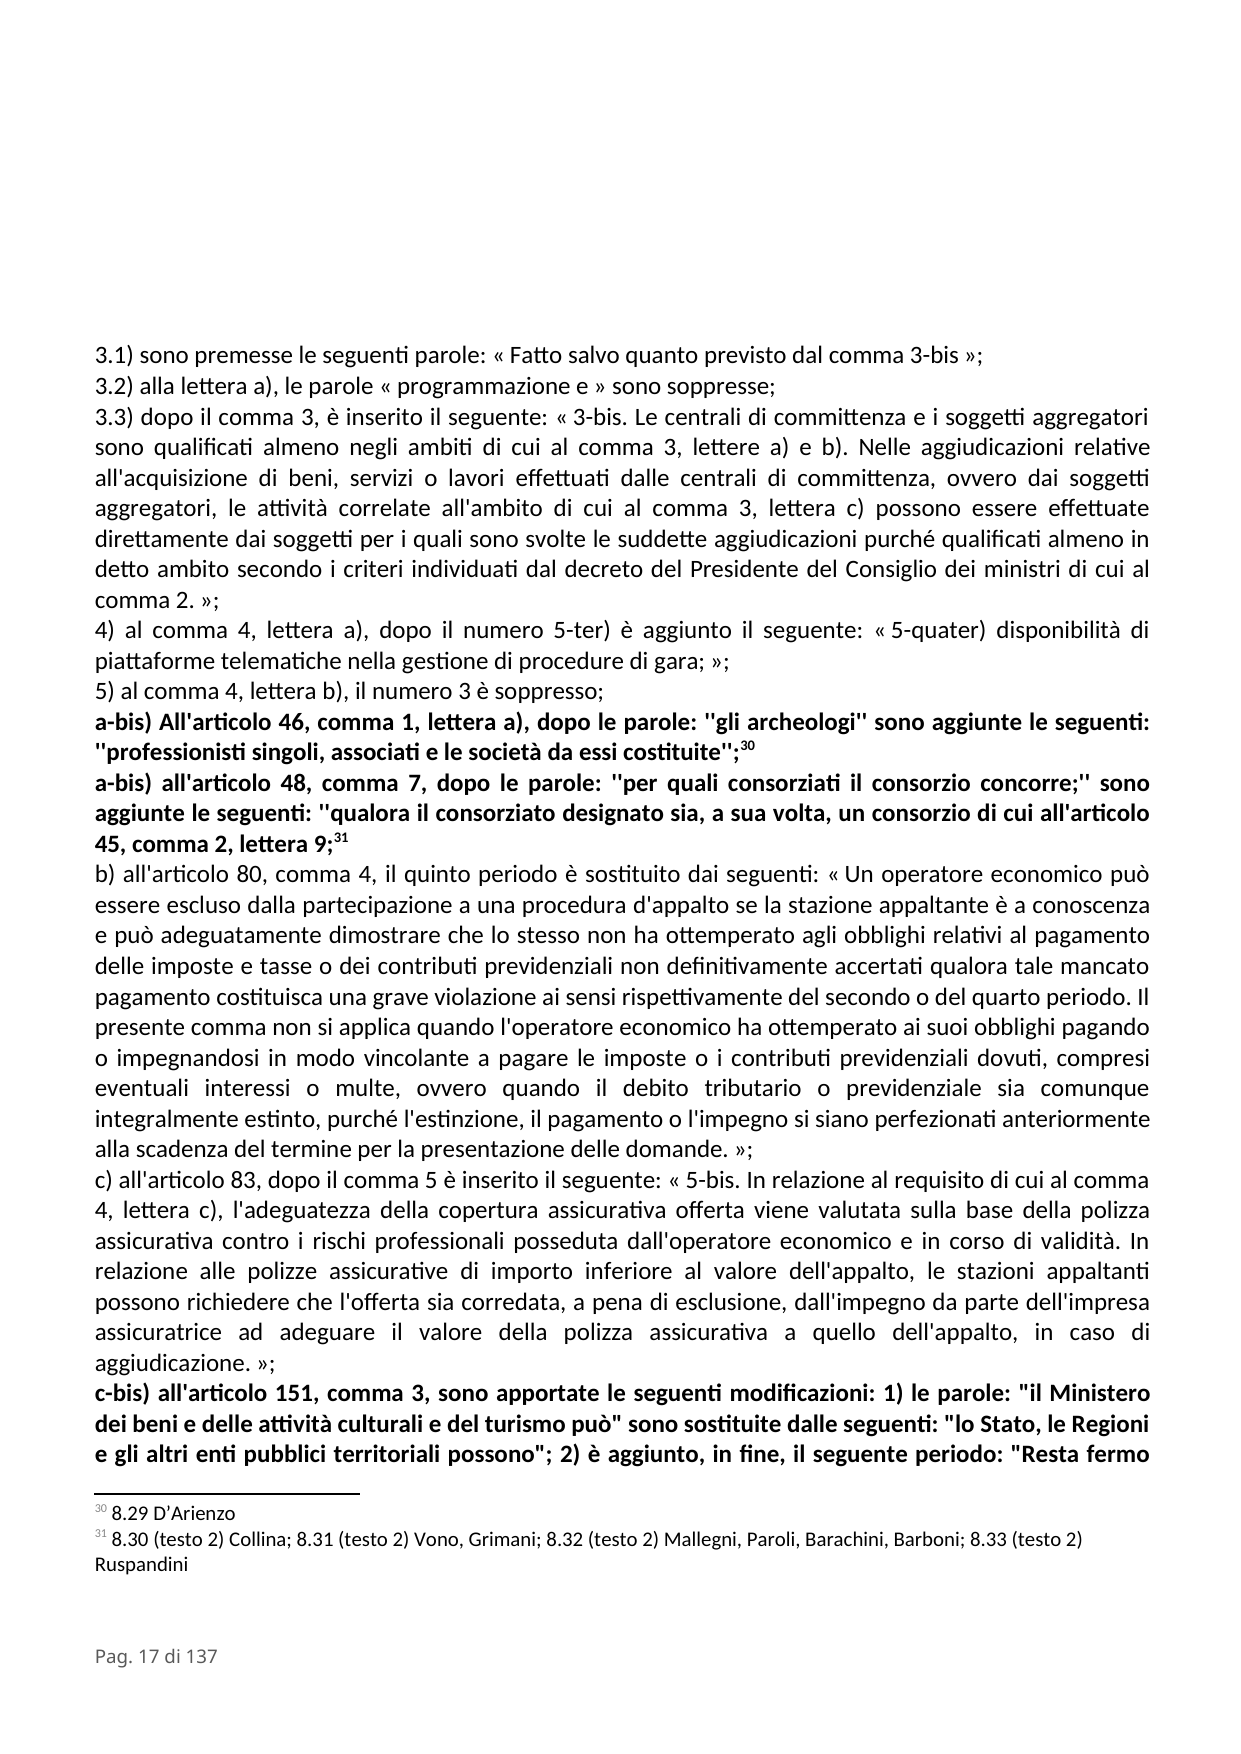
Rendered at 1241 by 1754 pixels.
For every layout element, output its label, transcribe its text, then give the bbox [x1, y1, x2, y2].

text 5) al comma 4, lettera b), il numero 3 è soppresso; [94, 675, 1152, 706]
text b) all'articolo 80, comma 4, il quinto periodo è sostituito dai seguenti: « Un operatore economico può essere escluso dalla partecipazione a una procedura d'appalto se la stazione appaltante è a conoscenza e può adeguatamente dimostrare che lo stesso non ha ottemperato agli obblighi relativi al pagamento delle imposte e tasse o dei contributi previdenziali non definitivamente accertati qualora tale mancato pagamento costituisca una grave violazione ai sensi rispettivamente del secondo o del quarto periodo. Il presente comma non si applica quando l'operatore economico ha ottemperato ai suoi obblighi pagando o impegnandosi in modo vincolante a pagare le imposte o i contributi previdenziali dovuti, compresi eventuali interessi o multe, ovvero quando il debito tributario o previdenziale sia comunque integralmente estinto, purché l'estinzione, il pagamento o l'impegno si siano perfezionati anteriormente alla scadenza del termine per la presentazione delle domande. »; [94, 858, 1152, 1164]
text c) all'articolo 83, dopo il comma 5 è inserito il seguente: « 5-bis. In relazione al requisito di cui al comma 4, lettera c), l'adeguatezza della copertura assicurativa offerta viene valutata sulla base della polizza assicurativa contro i rischi professionali posseduta dall'operatore economico e in corso di validità. In relazione alle polizze assicurative di importo inferiore al valore dell'appalto, le stazioni appaltanti possono richiedere che l'offerta sia corredata, a pena di esclusione, dall'impegno da parte dell'impresa assicuratrice ad adeguare il valore della polizza assicurativa a quello dell'appalto, in caso di aggiudicazione. »; [94, 1164, 1152, 1377]
text 3.2) alla lettera a), le parole « programmazione e » sono soppresse; [94, 370, 1152, 401]
text 3.3) dopo il comma 3, è inserito il seguente: « 3-bis. Le centrali di committenza e i soggetti aggregatori sono qualificati almeno negli ambiti di cui al comma 3, lettere a) e b). Nelle aggiudicazioni relative all'acquisizione di beni, servizi o lavori effettuati dalle centrali di committenza, ovvero dai soggetti aggregatori, le attività correlate all'ambito di cui al comma 3, lettera c) possono essere effettuate direttamente dai soggetti per i quali sono svolte le suddette aggiudicazioni purché qualificati almeno in detto ambito secondo i criteri individuati dal decreto del Presidente del Consiglio dei ministri di cui al comma 2. »; [94, 401, 1152, 614]
text a-bis) all'articolo 48, comma 7, dopo le parole: ''per quali consorziati il consorzio concorre;'' sono aggiunte le seguenti: ''qualora il consorziato designato sia, a sua volta, un consorzio di cui all'articolo 45, comma 2, lettera 9; [94, 767, 1152, 858]
text a-bis) All'articolo 46, comma 1, lettera a), dopo le parole: ''gli archeologi'' sono aggiunte le seguenti: ''professionisti singoli, associati e le società da essi costituite''; [94, 706, 1152, 767]
text 4) al comma 4, lettera a), dopo il numero 5-ter) è aggiunto il seguente: « 5-quater) disponibilità di piattaforme telematiche nella gestione di procedure di gara; »; [94, 614, 1152, 675]
text 3.1) sono premesse le seguenti parole: « Fatto salvo quanto previsto dal comma 3-bis »; [94, 340, 1152, 370]
